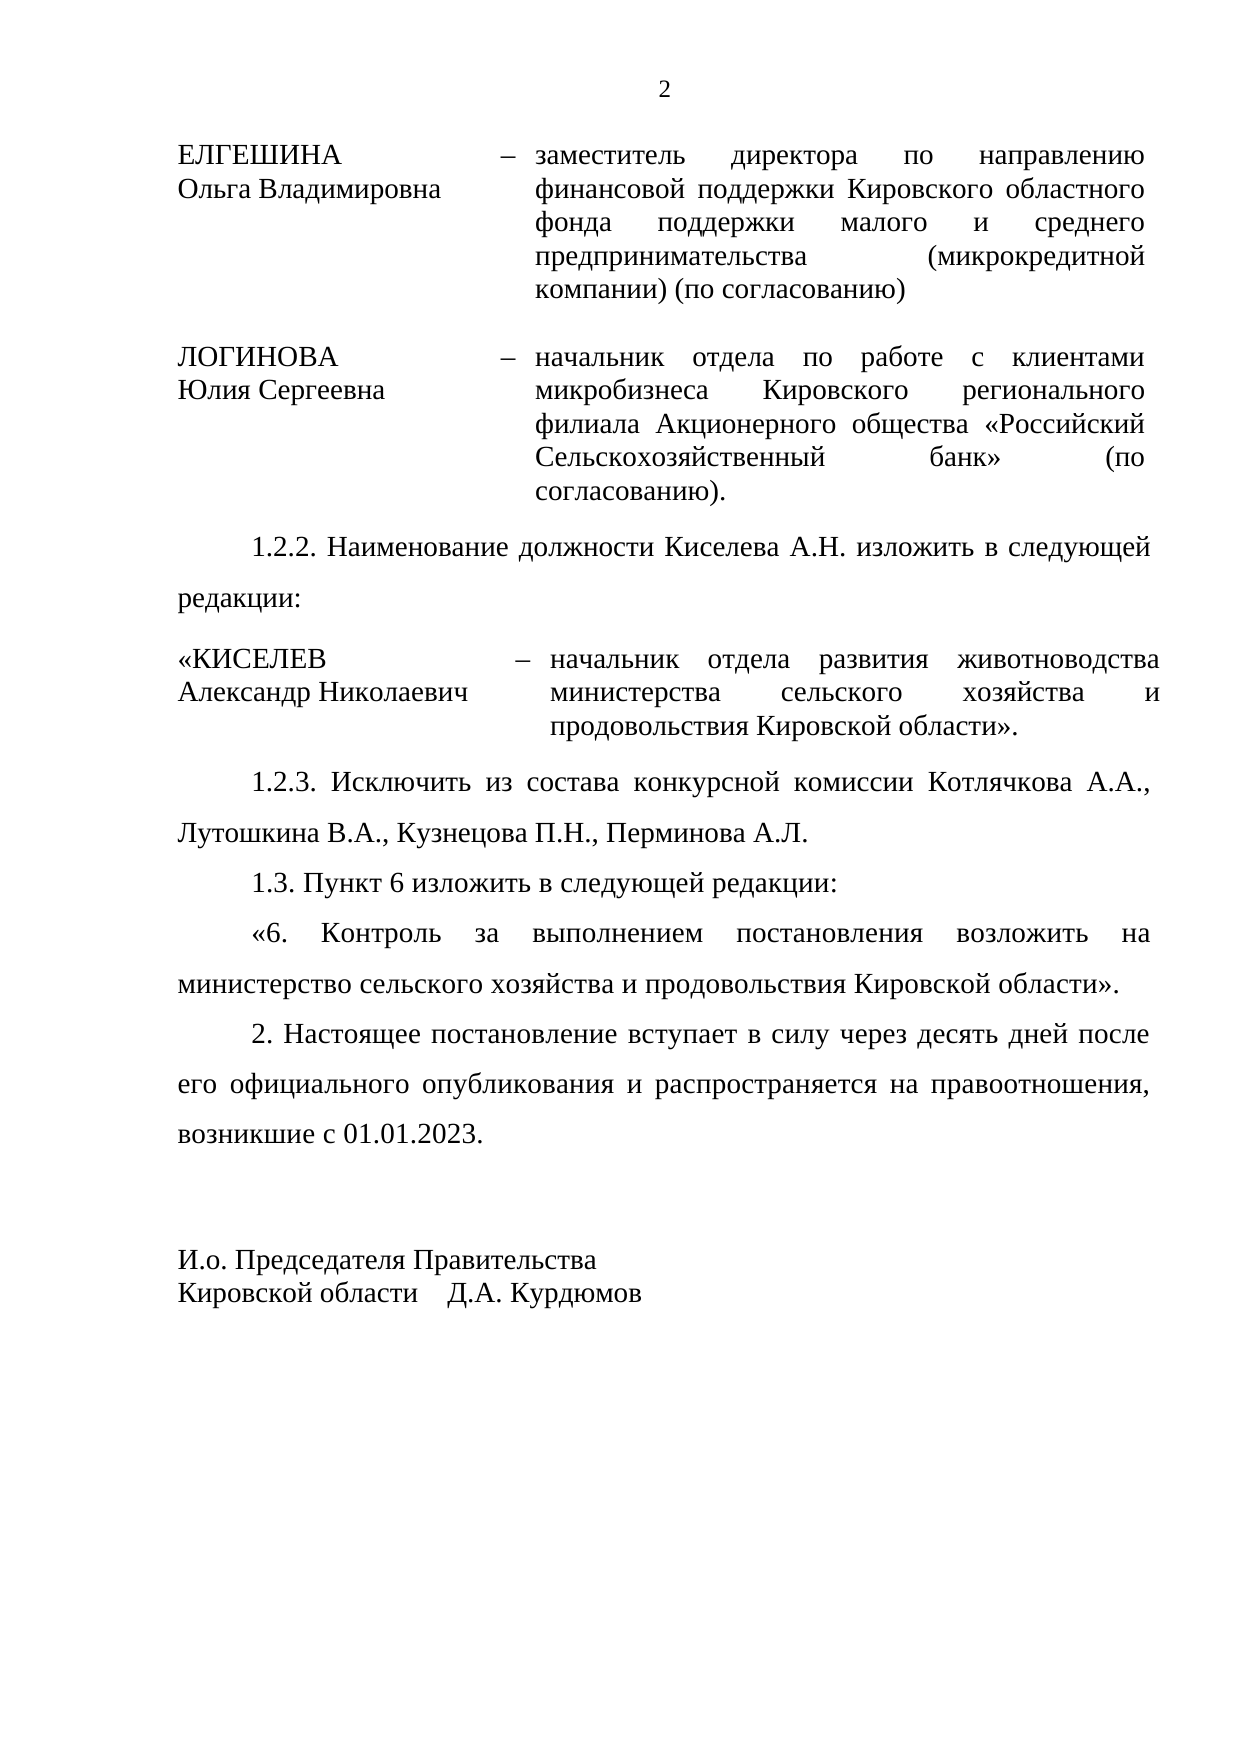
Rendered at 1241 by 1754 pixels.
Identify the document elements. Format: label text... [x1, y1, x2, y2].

table_cell ЕЛГЕШИНА Ольга Владимировна [171, 127, 487, 316]
text 1.2.3. Исключить из состава конкурсной комиссии Котлячкова А.А., Лутошкина В.А., Кузнецова П.Н., Перминова А.Л. [177, 764, 1152, 848]
table_cell заместитель директора по направлению финансовой поддержки Кировского областного фонда поддержки малого и среднего предпринимательства (микрокредитной компании) (по согласованию) [529, 127, 1152, 316]
table_cell ЛОГИНОВА Юлия Сергеевна [171, 316, 487, 517]
text Кировской области Д.А. Курдюмов [177, 1276, 1152, 1309]
table_header начальник отдела развития животноводства министерства сельского хозяйства и продовольствия Кировской области». [544, 630, 1167, 752]
table_cell начальник отдела по работе с клиентами микробизнеса Кировского регионального филиала Акционерного общества «Российский Сельскохозяйственный банк» (по согласованию). [529, 316, 1152, 517]
text «6. Контроль за выполнением постановления возложить на министерство сельского хозяйства и продовольствия Кировской области». [177, 915, 1152, 999]
text И.о. Председателя Правительства [177, 1242, 1152, 1276]
table_header «КИСЕЛЕВ Александр Николаевич [171, 630, 502, 752]
text 2. Настоящее постановление вступает в силу через десять дней после его официального опубликования и распространяется на правоотношения, возникшие с 01.01.2023. [177, 1016, 1152, 1150]
table_header – [502, 630, 543, 752]
text 1.3. Пункт 6 изложить в следующей редакции: [177, 865, 1152, 899]
table_cell – [487, 316, 528, 517]
text 1.2.2. Наименование должности Киселева А.Н. изложить в следующей редакции: [177, 529, 1152, 613]
table_cell – [487, 127, 528, 316]
